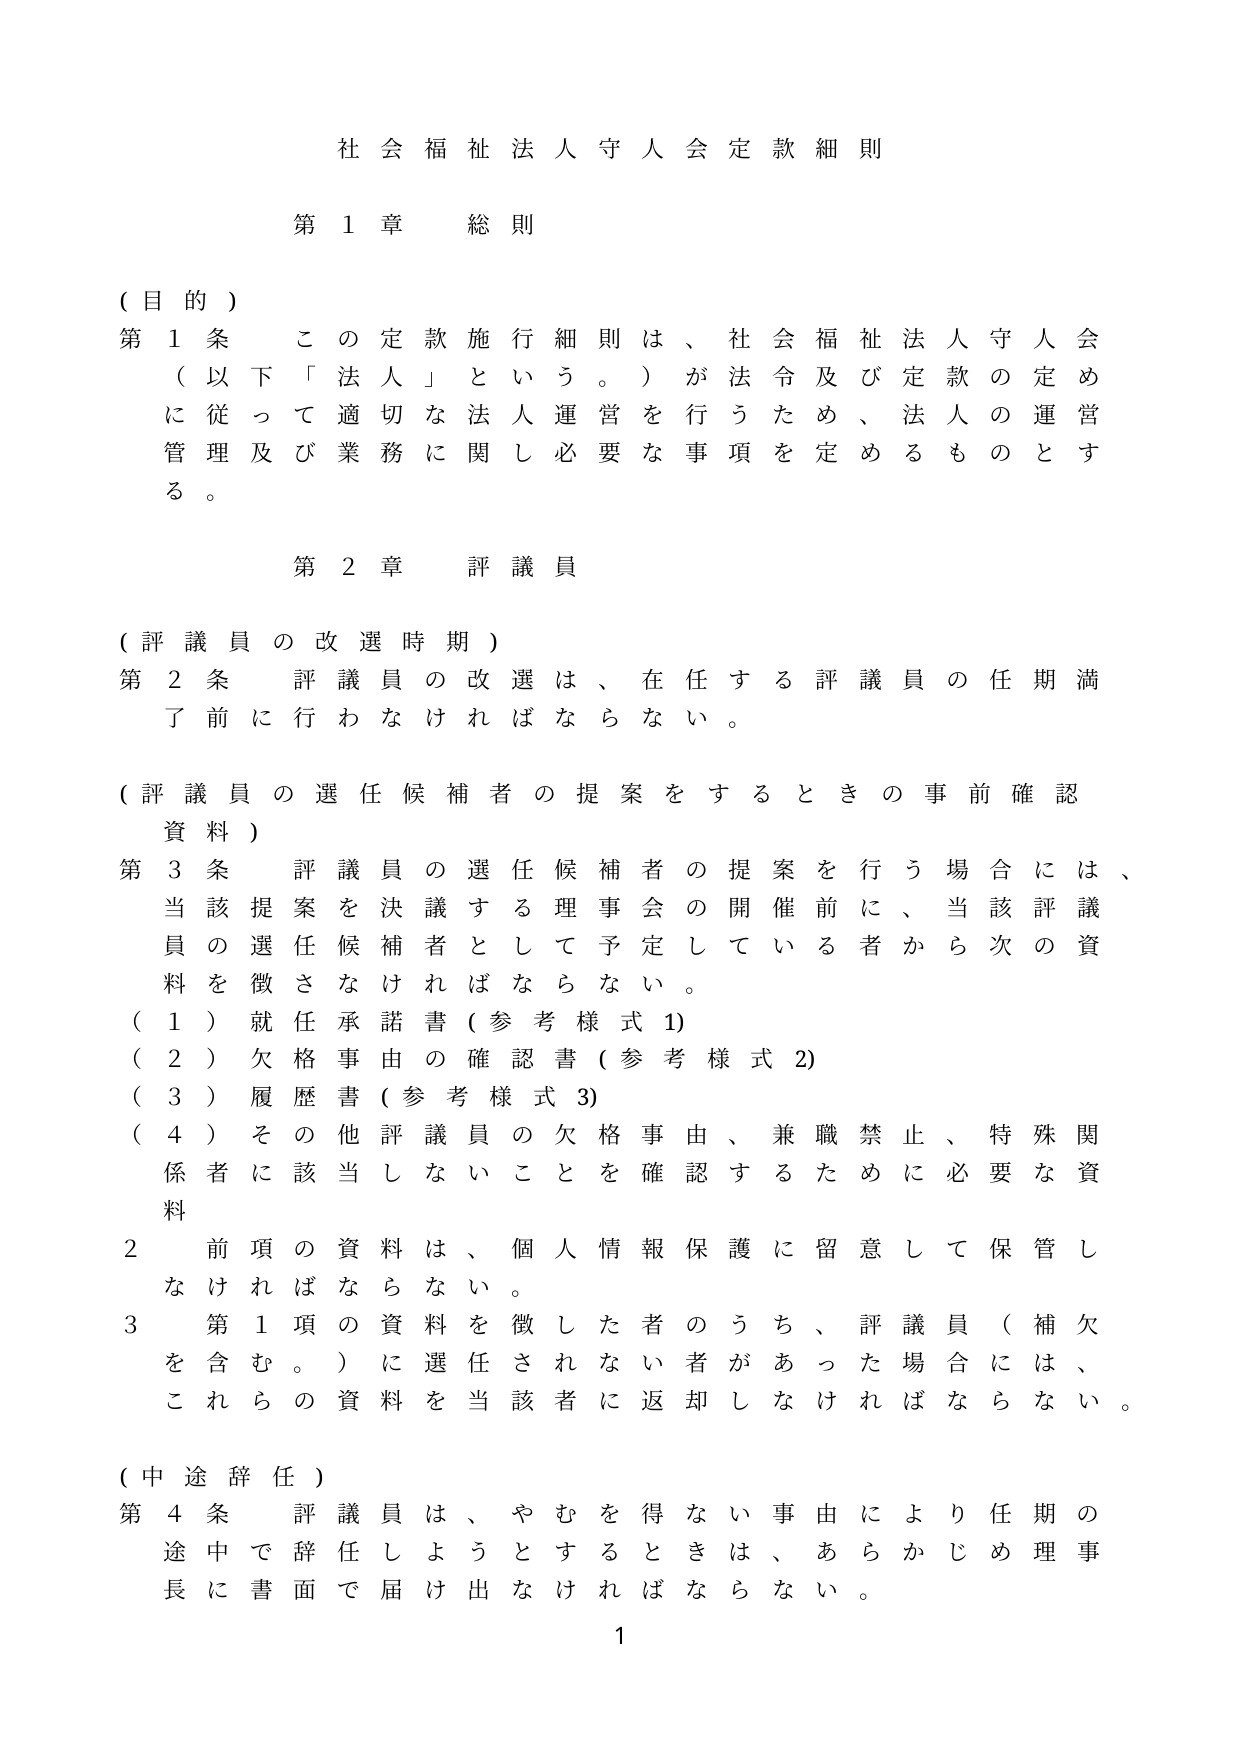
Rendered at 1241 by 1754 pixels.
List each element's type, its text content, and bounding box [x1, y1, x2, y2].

text (中途辞任) [119, 1456, 1121, 1494]
text 第３条 評議員の選任候補者の提案を行う場合には、当該提案を決議する理事会の開催前に、当該評議員の選任候補者として予定している者から次の資料を徴さなければならない。 [119, 849, 1121, 1001]
text 社会福祉法人守人会定款細則 [119, 129, 1121, 167]
text (目的) [119, 281, 1121, 319]
text （１）就任承諾書(参考様式1) [119, 1001, 1121, 1039]
text 第２条 評議員の改選は、在任する評議員の任期満了前に行わなければならない。 [119, 660, 1121, 736]
text ２ 前項の資料は、個人情報保護に留意して保管しなければならない。 [119, 1229, 1121, 1304]
text 第１章 総則 [119, 205, 1121, 243]
text (評議員の選任候補者の提案をするときの事前確認資料) [119, 774, 1121, 849]
text 第１条 この定款施行細則は、社会福祉法人守人会（以下「法人」という。）が法令及び定款の定めに従って適切な法人運営を行うため、法人の運営管理及び業務に関し必要な事項を定めるものとする。 [119, 319, 1121, 508]
text 第４条 評議員は、やむを得ない事由により任期の途中で辞任しようとするときは、あらかじめ理事長に書面で届け出なければならない。 [119, 1494, 1121, 1608]
text （３）履歴書(参考様式3) [119, 1077, 1121, 1115]
text ３ 第１項の資料を徴した者のうち、評議員（補欠を含む。）に選任されない者があった場合には、これらの資料を当該者に返却しなければならない。 [119, 1304, 1121, 1418]
text （２）欠格事由の確認書(参考様式2) [119, 1039, 1121, 1077]
text （４）その他評議員の欠格事由、兼職禁止、特殊関係者に該当しないことを確認するために必要な資料 [119, 1115, 1121, 1229]
text 第２章 評議員 [119, 546, 1121, 584]
text (評議員の改選時期) [119, 622, 1121, 660]
